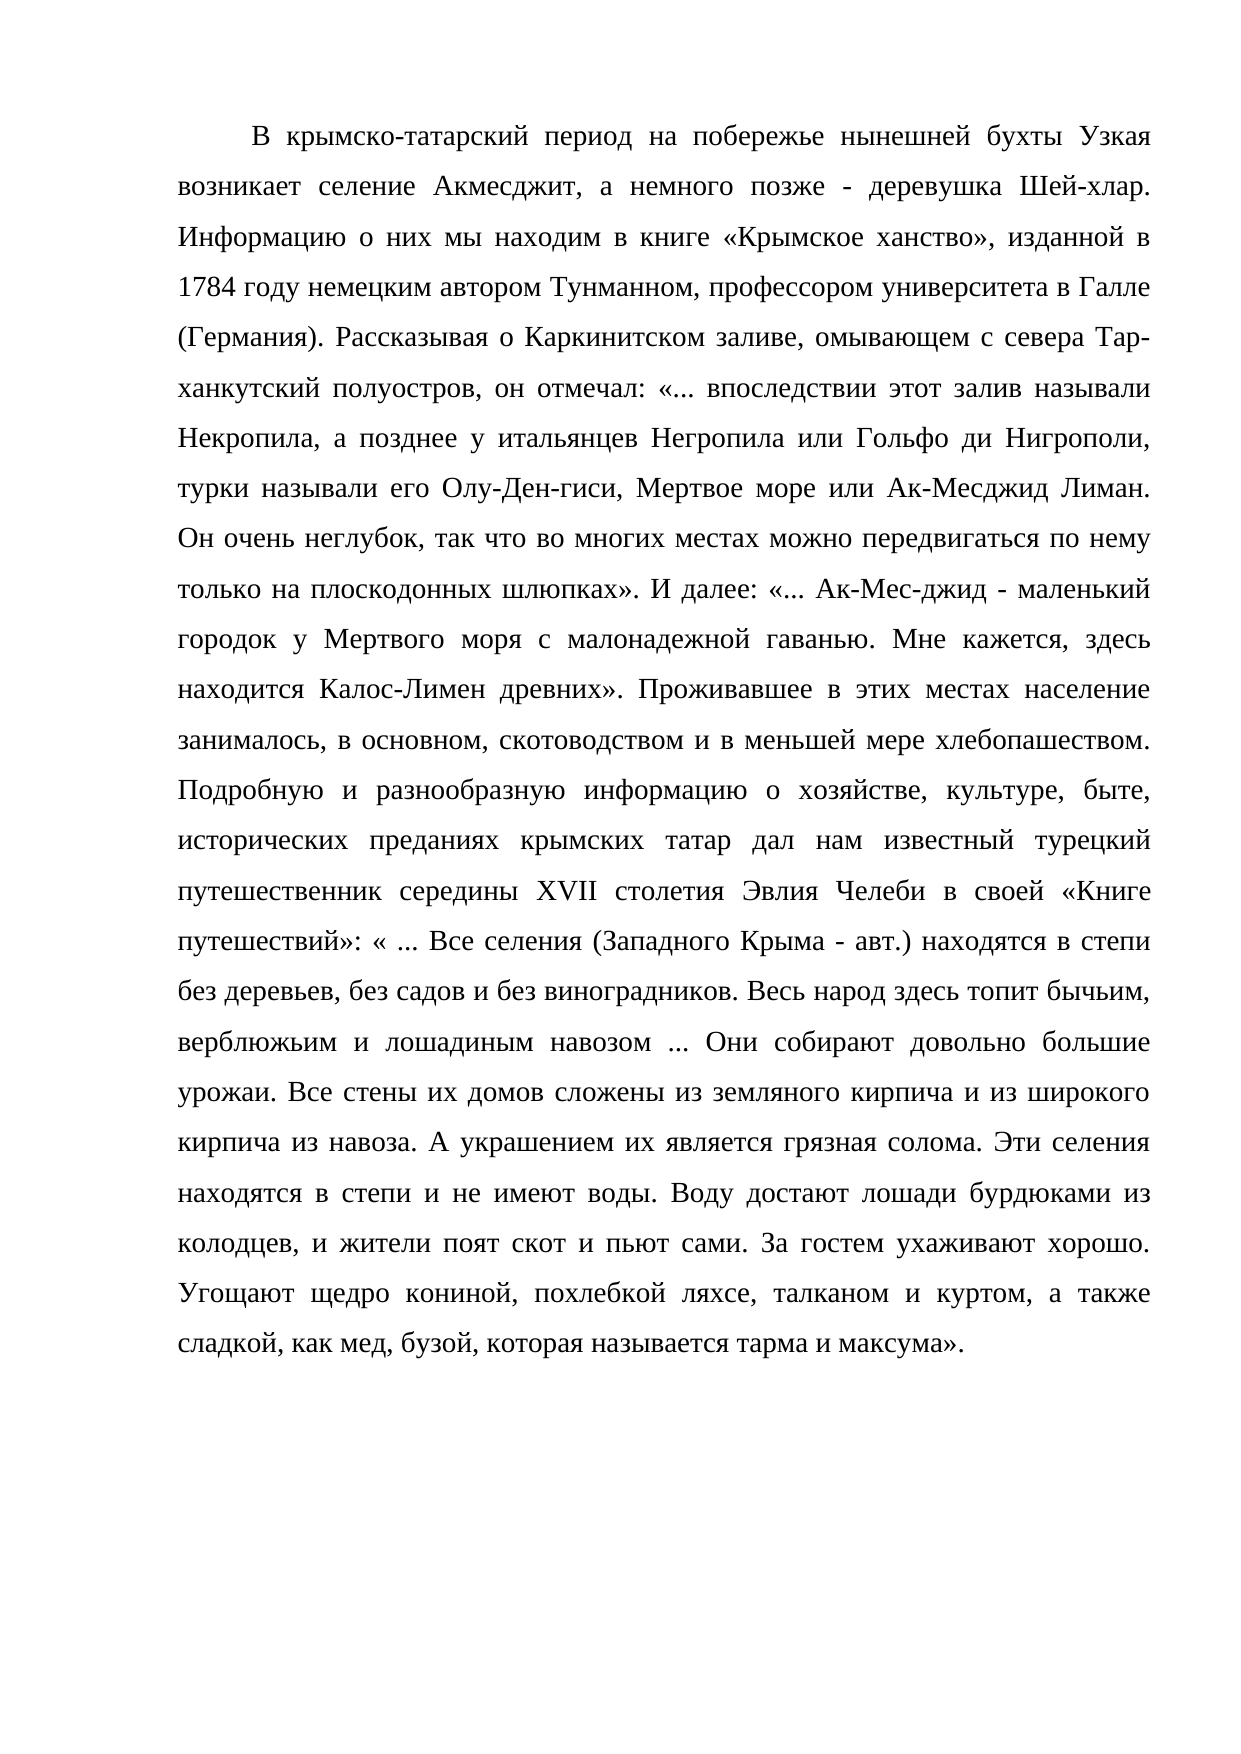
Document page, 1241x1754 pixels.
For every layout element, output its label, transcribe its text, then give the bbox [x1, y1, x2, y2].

text В крымско-татарский период на побережье нынешней бухты Узкая возникает селение Акмесджит, а немного позже - деревушка Шей-хлар. Информацию о них мы находим в книге «Крымское ханство», изданной в 1784 году немецким автором Тунманном, профессором университета в Галле (Германия). Рассказывая о Каркинитском заливе, омывающем с севера Тар-ханкутский полуостров, он отмечал: «... впоследствии этот залив называли Некропила, а позднее у итальянцев Негропила или Гольфо ди Нигрополи, турки называли его Олу-Ден-гиси, Мертвое море или Ак-Месджид Лиман. Он очень неглубок, так что во многих местах можно передвигаться по нему только на плоскодонных шлюпках». И далее: «... Ак-Мес-джид - маленький городок у Мертвого моря с малонадежной гаванью. Мне кажется, здесь находится Калос-Лимен древних». Проживавшее в этих местах население занималось, в основном, скотоводством и в меньшей мере хлебопашеством. Подробную и разнообразную информацию о хозяйстве, культуре, быте, исторических преданиях крымских татар дал нам известный турецкий путешественник середины XVII столетия Эвлия Челеби в своей «Книге путешествий»: « ... Все селения (Западного Крыма - авт.) находятся в степи без деревьев, без садов и без виноградников. Весь народ здесь топит бычьим, верблюжьим и лошадиным навозом ... Они собирают довольно большие урожаи. Все стены их домов сложены из земляного кирпича и из широкого кирпича из навоза. А украшением их является грязная солома. Эти селения находятся в степи и не имеют воды. Воду достают лошади бурдюками из колодцев, и жители поят скот и пьют сами. За гостем ухаживают хорошо. Угощают щедро кониной, похлебкой ляхсе, талканом и куртом, а также сладкой, как мед, бузой, которая называется тарма и максума». [177, 118, 1152, 1359]
